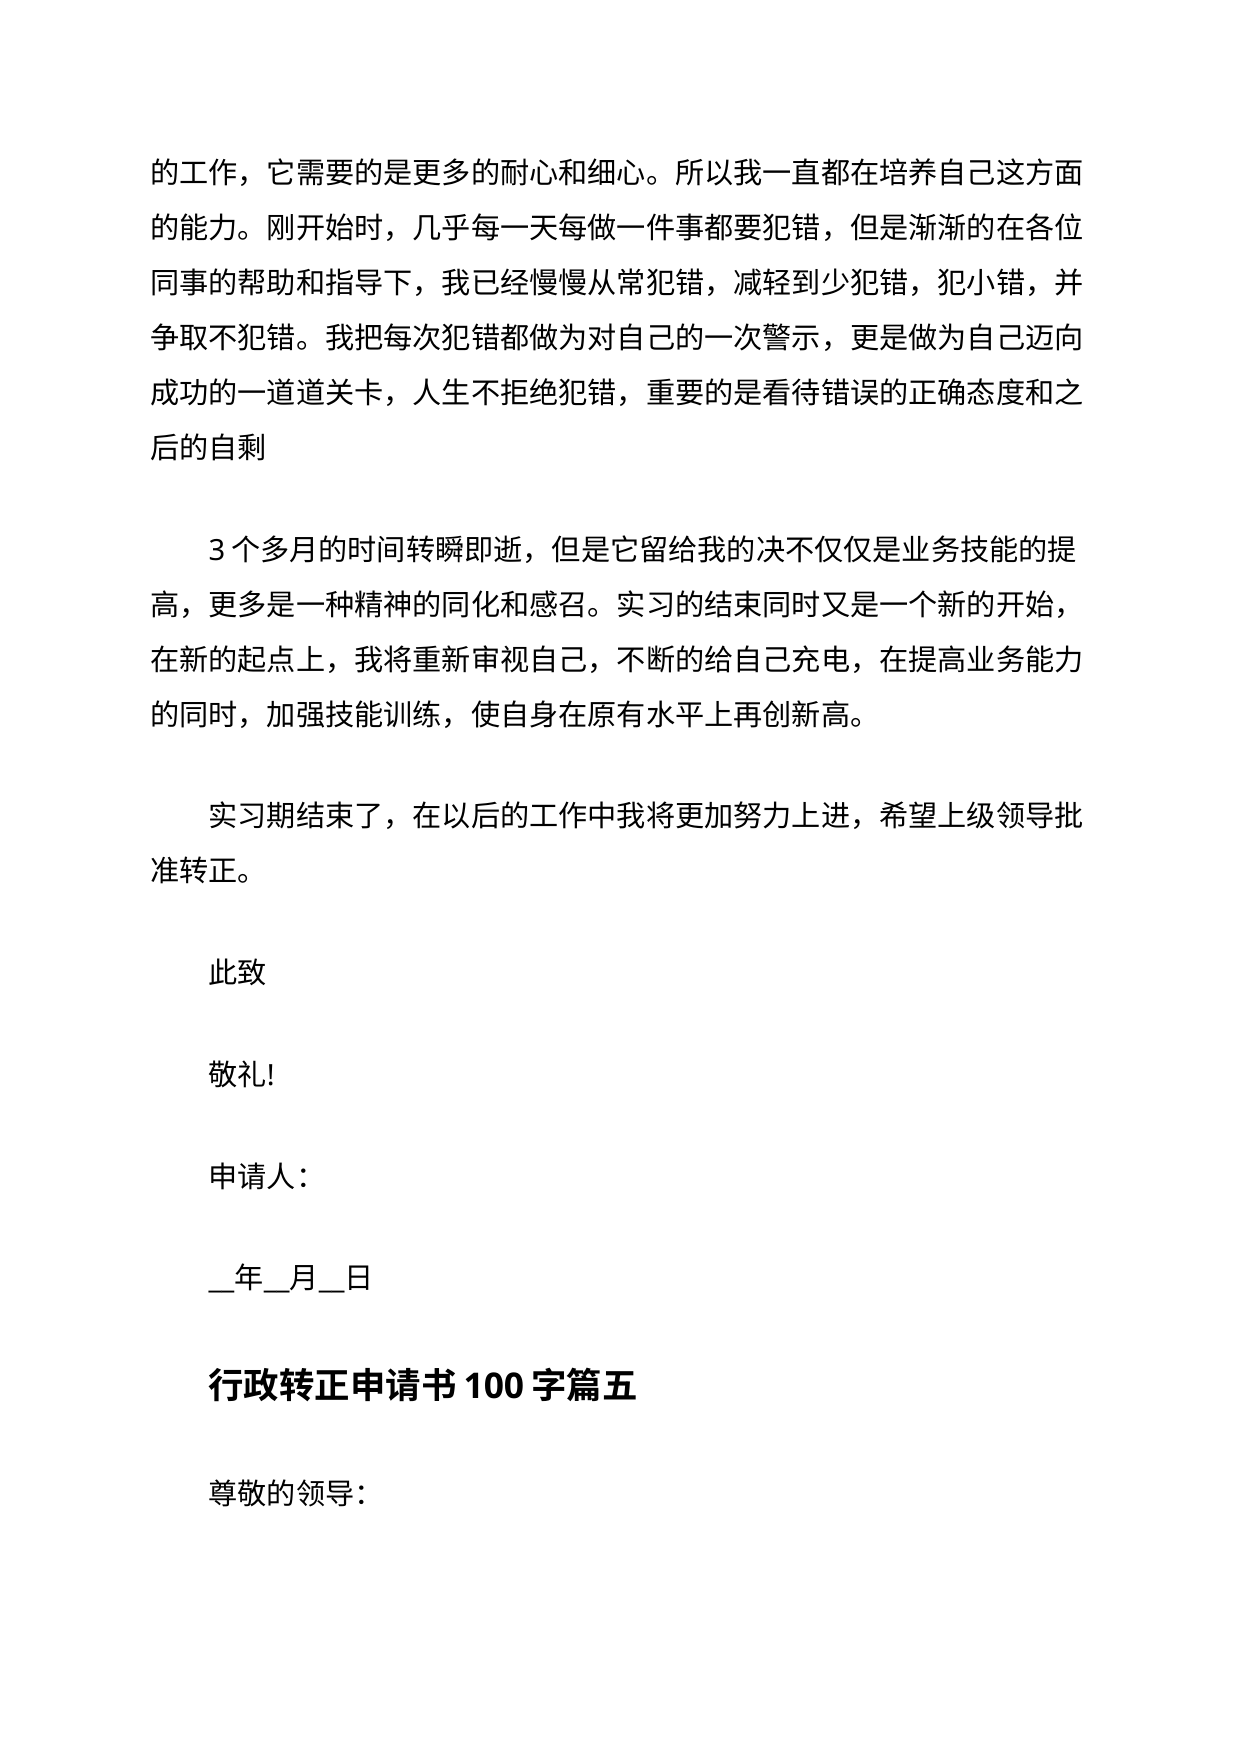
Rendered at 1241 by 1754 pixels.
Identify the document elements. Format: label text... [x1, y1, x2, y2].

text 行政转正申请书100字篇五 [150, 1357, 1090, 1408]
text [150, 150, 1090, 467]
text __年__月__日 [150, 1255, 1090, 1297]
text 申请人： [150, 1153, 1090, 1196]
text 实习期结束了，在以后的工作中我将更加努力上进，希望上级领导批准转正。 [150, 793, 1090, 890]
text 尊敬的领导： [150, 1471, 1090, 1513]
text 此致 [150, 949, 1090, 992]
text 3个多月的时间转瞬即逝，但是它留给我的决不仅仅是业务技能的提高，更多是一种精神的同化和感召。实习的结束同时又是一个新的开始，在新的起点上，我将重新审视自己，不断的给自己充电，在提高业务能力的同时，加强技能训练，使自身在原有水平上再创新高。 [150, 526, 1090, 733]
text 敬礼! [150, 1051, 1090, 1094]
